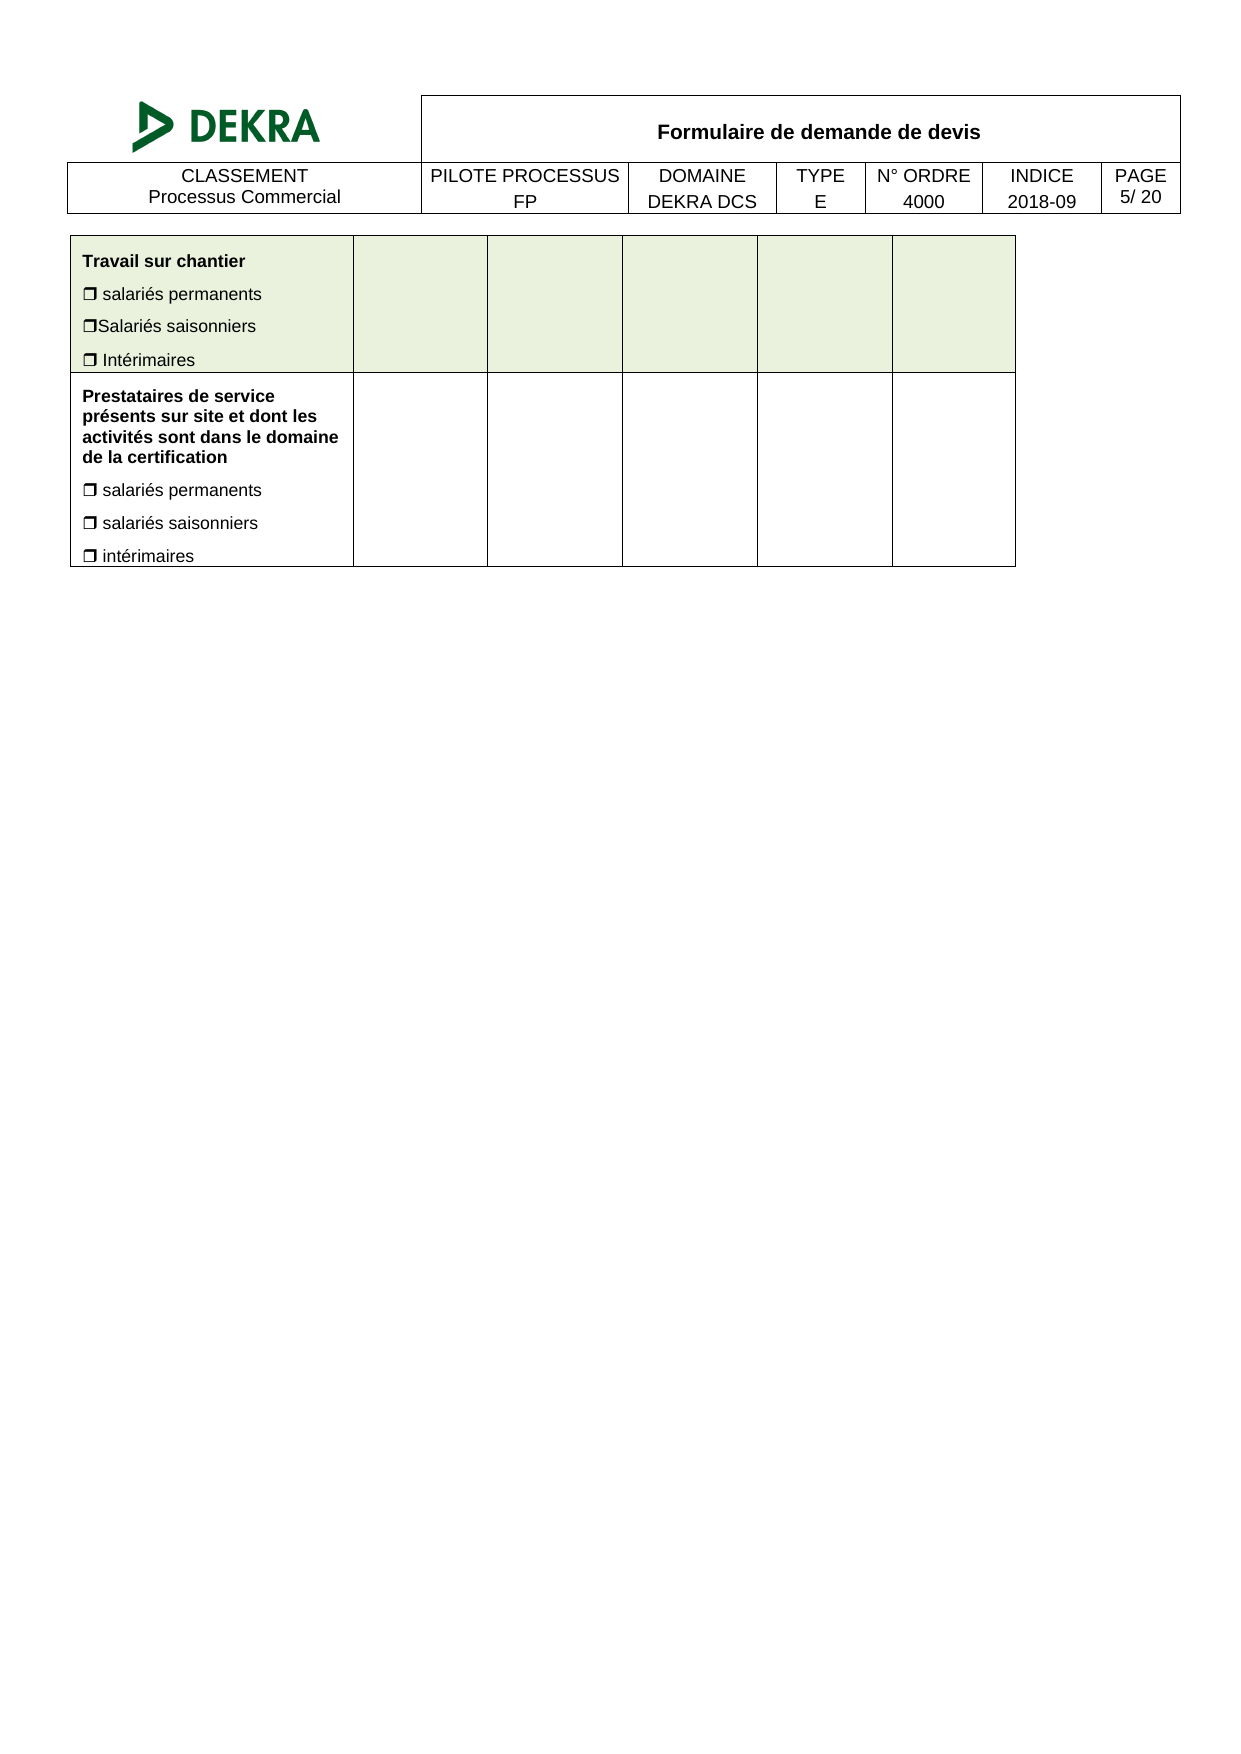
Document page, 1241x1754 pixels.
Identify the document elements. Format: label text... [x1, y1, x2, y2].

table_cell [893, 236, 1015, 372]
table_cell [758, 236, 892, 372]
table_cell [758, 373, 892, 566]
table_cell [354, 236, 487, 372]
table_cell [488, 236, 622, 372]
picture [132, 101, 320, 153]
table_cell [623, 373, 757, 566]
table_cell Travail sur chantier salariés permanents Salariés saisonniers Intérimaires [71, 236, 353, 372]
table_cell [893, 373, 1015, 566]
table_cell [488, 373, 622, 566]
table_cell [623, 236, 757, 372]
table_cell [354, 373, 487, 566]
table_cell Prestataires de service présents sur site et dont les activités sont dans le domaine de la certification salariés permanents salariés saisonniers intérimaires [71, 373, 353, 566]
